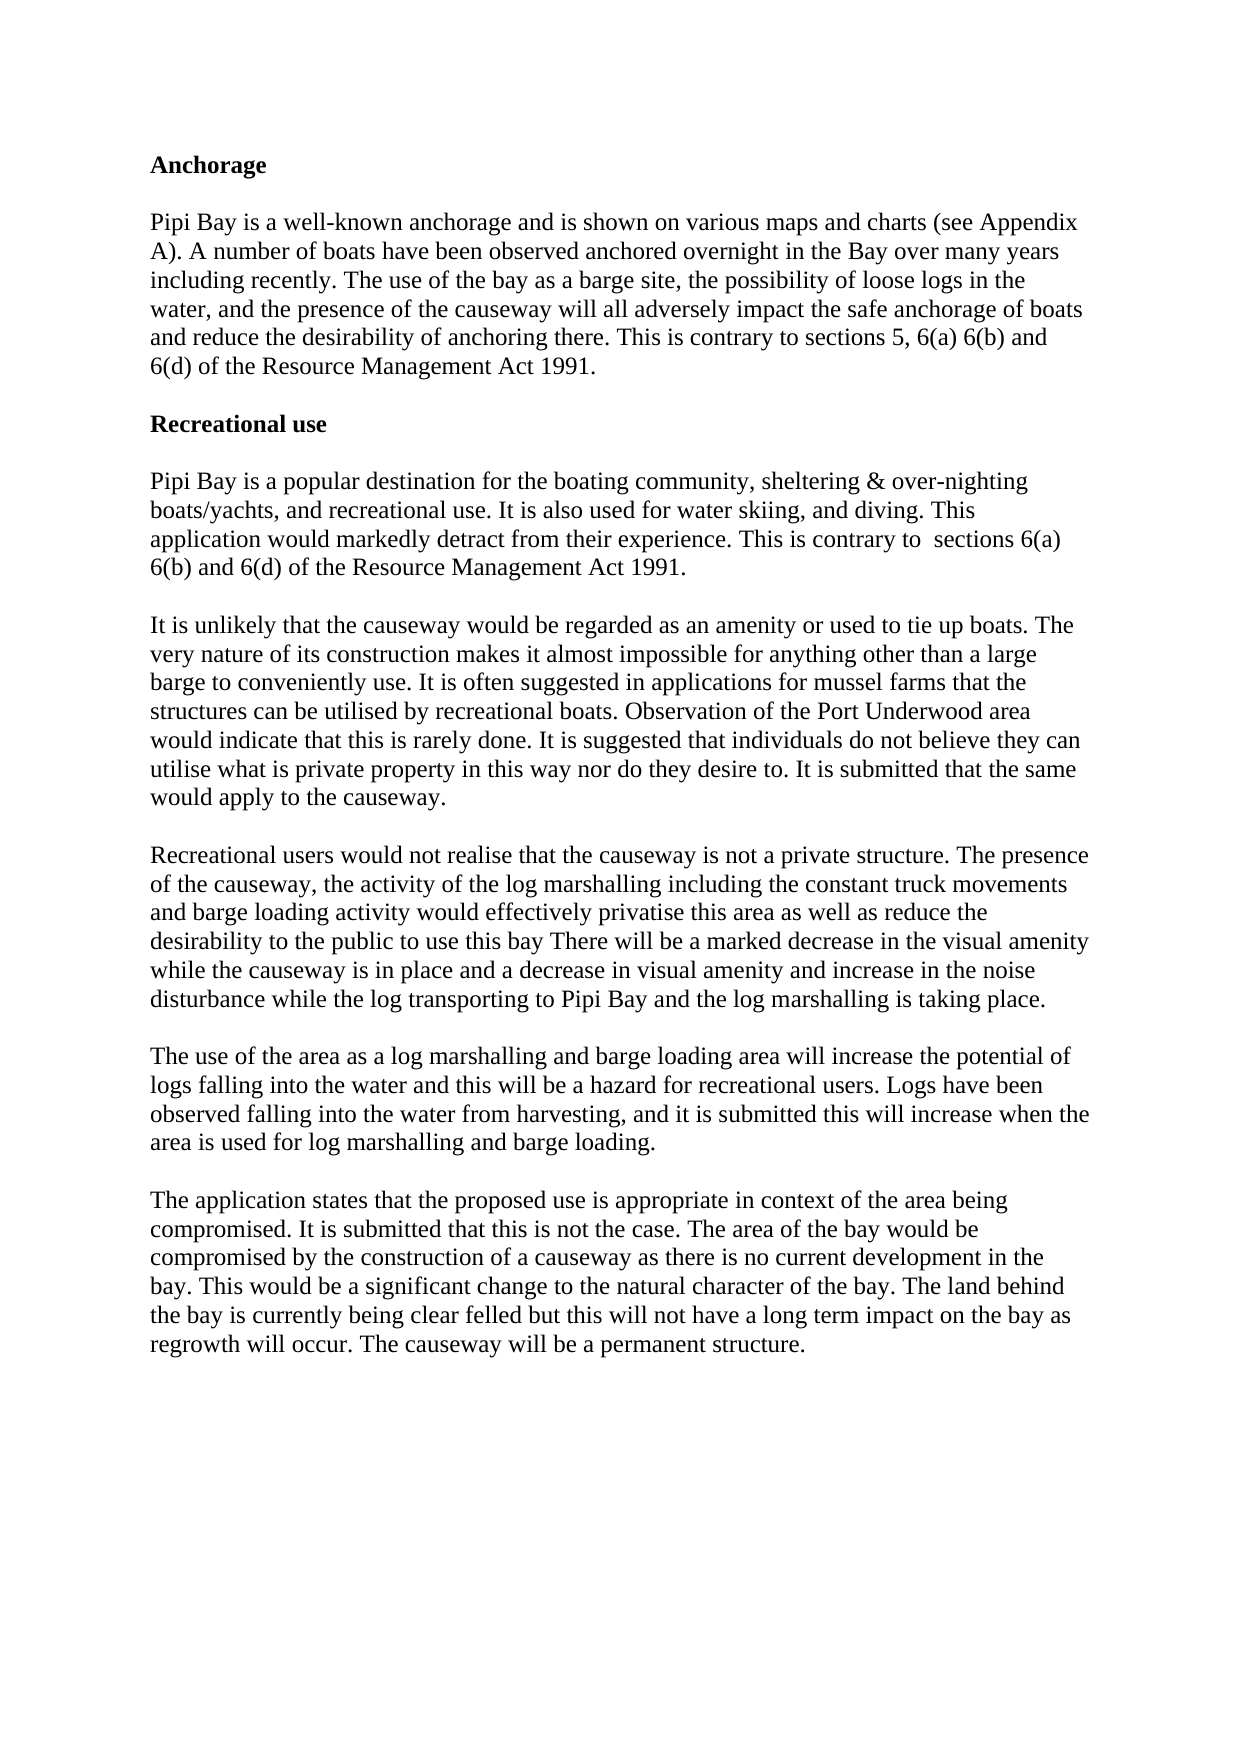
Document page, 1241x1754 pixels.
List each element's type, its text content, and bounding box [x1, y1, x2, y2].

text The application states that the proposed use is appropriate in context of the area being compromised. It is submitted that this is not the case. The area of the bay would be compromised by the construction of a causeway as there is no current development in the bay. This would be a significant change to the natural character of the bay. The land behind the bay is currently being clear felled but this will not have a long term impact on the bay as regrowth will occur. The causeway will be a permanent structure. [150, 1185, 1090, 1357]
text Pipi Bay is a popular destination for the boating community, sheltering & over-nighting boats/yachts, and recreational use. It is also used for water skiing, and diving. This application would markedly detract from their experience. This is contrary to sections 6(a) 6(b) and 6(d) of the Resource Management Act 1991. [150, 466, 1090, 581]
text Anchorage [150, 150, 1090, 179]
text The use of the area as a log marshalling and barge loading area will increase the potential of logs falling into the water and this will be a hazard for recreational users. Logs have been observed falling into the water from harvesting, and it is submitted this will increase when the area is used for log marshalling and barge loading. [150, 1041, 1090, 1156]
text Recreational users would not realise that the causeway is not a private structure. The presence of the causeway, the activity of the log marshalling including the constant truck movements and barge loading activity would effectively privatise this area as well as reduce the desirability to the public to use this bay There will be a marked decrease in the visual amenity while the causeway is in place and a decrease in visual amenity and increase in the noise disturbance while the log transporting to Pipi Bay and the log marshalling is taking place. [150, 840, 1090, 1012]
text Recreational use [150, 409, 1090, 437]
text Pipi Bay is a well-known anchorage and is shown on various maps and charts (see Appendix A). A number of boats have been observed anchored overnight in the Bay over many years including recently. The use of the bay as a barge site, the possibility of loose logs in the water, and the presence of the causeway will all adversely impact the safe anchorage of boats and reduce the desirability of anchoring there. This is contrary to sections 5, 6(a) 6(b) and 6(d) of the Resource Management Act 1991. [150, 207, 1090, 380]
text It is unlikely that the causeway would be regarded as an amenity or used to tie up boats. The very nature of its construction makes it almost impossible for anything other than a large barge to conveniently use. It is often suggested in applications for mussel farms that the structures can be utilised by recreational boats. Observation of the Port Underwood area would indicate that this is rarely done. It is suggested that individuals do not believe they can utilise what is private property in this way nor do they desire to. It is submitted that the same would apply to the causeway. [150, 610, 1090, 811]
